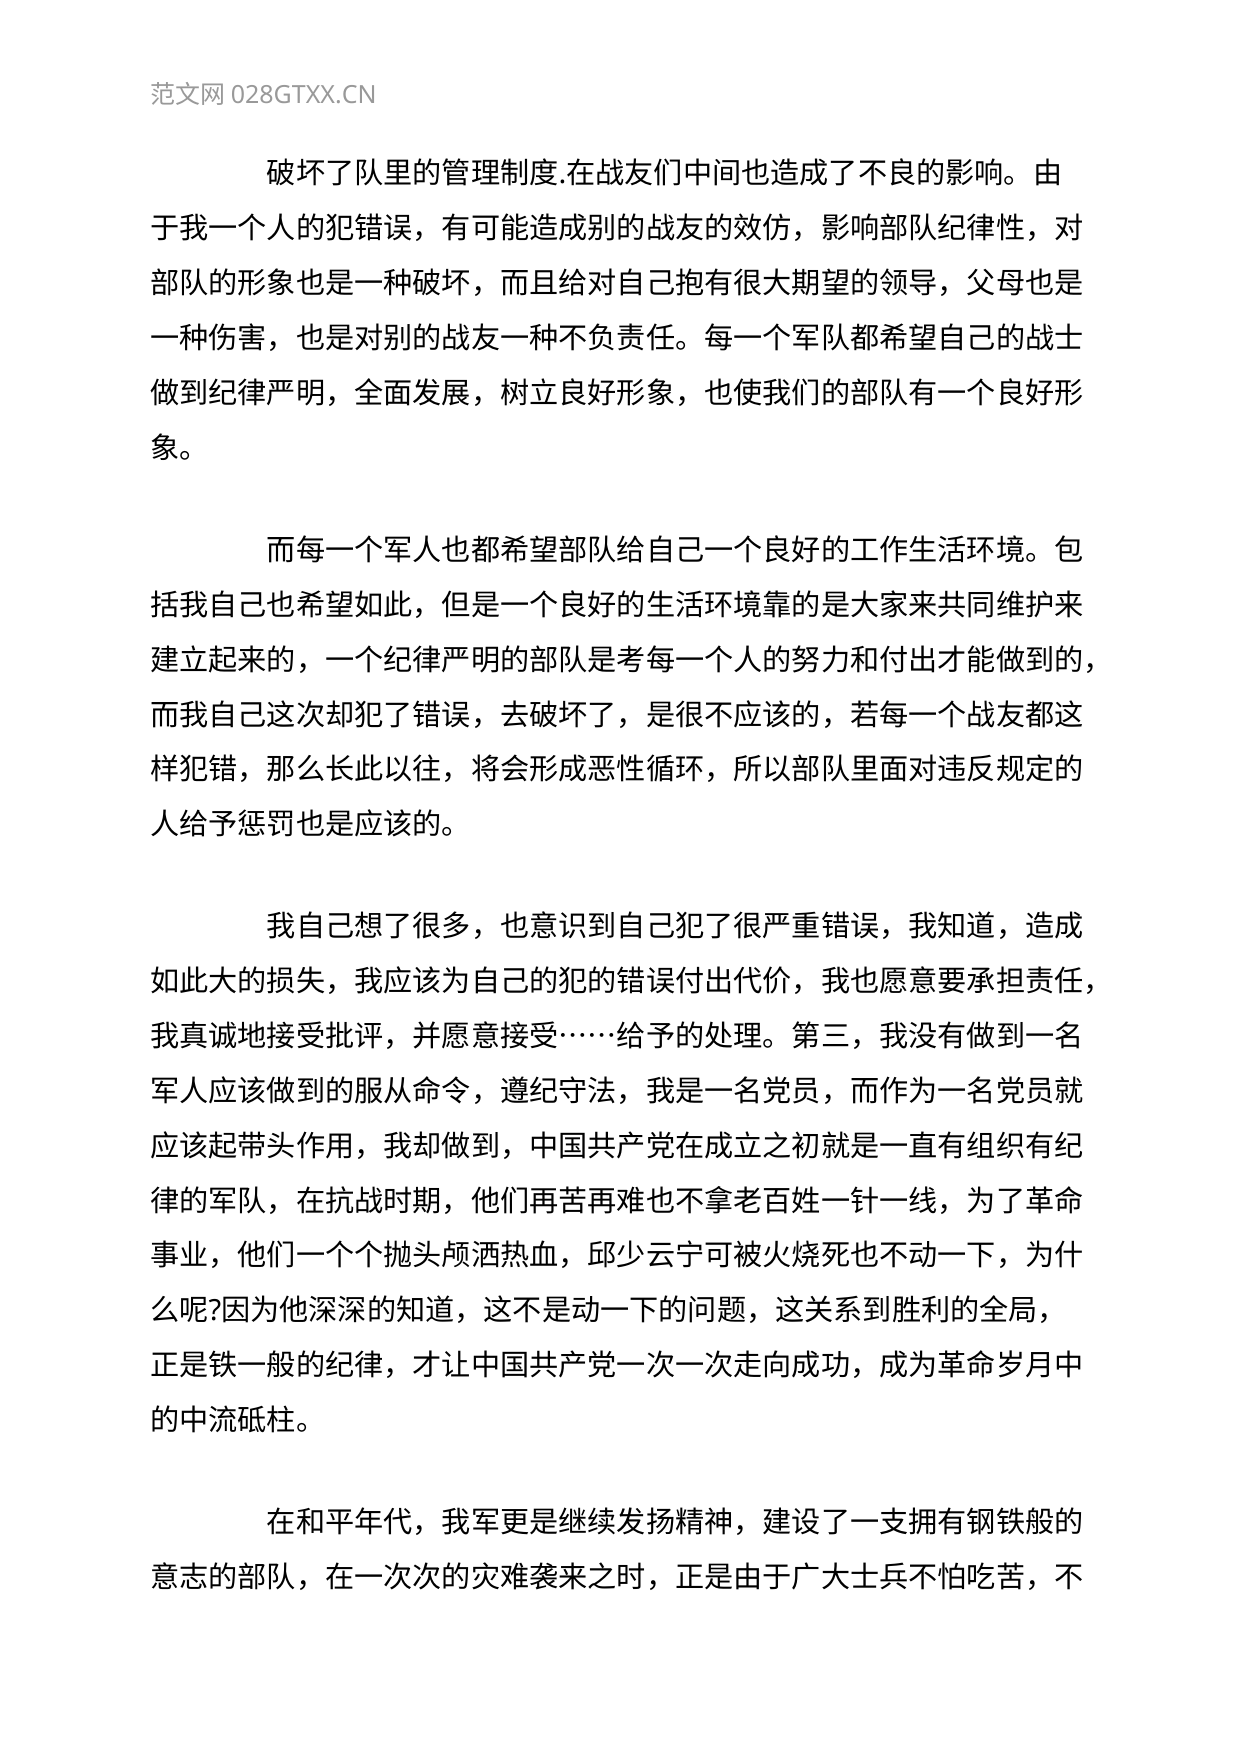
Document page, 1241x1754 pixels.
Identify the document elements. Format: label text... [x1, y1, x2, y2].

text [150, 1498, 1090, 1596]
text 我自己想了很多，也意识到自己犯了很严重错误，我知道，造成如此大的损失，我应该为自己的犯的错误付出代价，我也愿意要承担责任，我真诚地接受批评，并愿意接受……给予的处理。第三，我没有做到一名军人应该做到的服从命令，遵纪守法，我是一名党员，而作为一名党员就应该起带头作用，我却做到，中国共产党在成立之初就是一直有组织有纪律的军队，在抗战时期，他们再苦再难也不拿老百姓一针一线，为了革命事业，他们一个个抛头颅洒热血，邱少云宁可被火烧死也不动一下，为什么呢?因为他深深的知道，这不是动一下的问题，这关系到胜利的全局，正是铁一般的纪律，才让中国共产党一次一次走向成功，成为革命岁月中的中流砥柱。 [150, 903, 1090, 1439]
text 破坏了队里的管理制度.在战友们中间也造成了不良的影响。由于我一个人的犯错误，有可能造成别的战友的效仿，影响部队纪律性，对部队的形象也是一种破坏，而且给对自己抱有很大期望的领导，父母也是一种伤害，也是对别的战友一种不负责任。每一个军队都希望自己的战士做到纪律严明，全面发展，树立良好形象，也使我们的部队有一个良好形象。 [150, 150, 1090, 467]
text 而每一个军人也都希望部队给自己一个良好的工作生活环境。包括我自己也希望如此，但是一个良好的生活环境靠的是大家来共同维护来建立起来的，一个纪律严明的部队是考每一个人的努力和付出才能做到的，而我自己这次却犯了错误，去破坏了，是很不应该的，若每一个战友都这样犯错，那么长此以往，将会形成恶性循环，所以部队里面对违反规定的人给予惩罚也是应该的。 [150, 526, 1090, 843]
